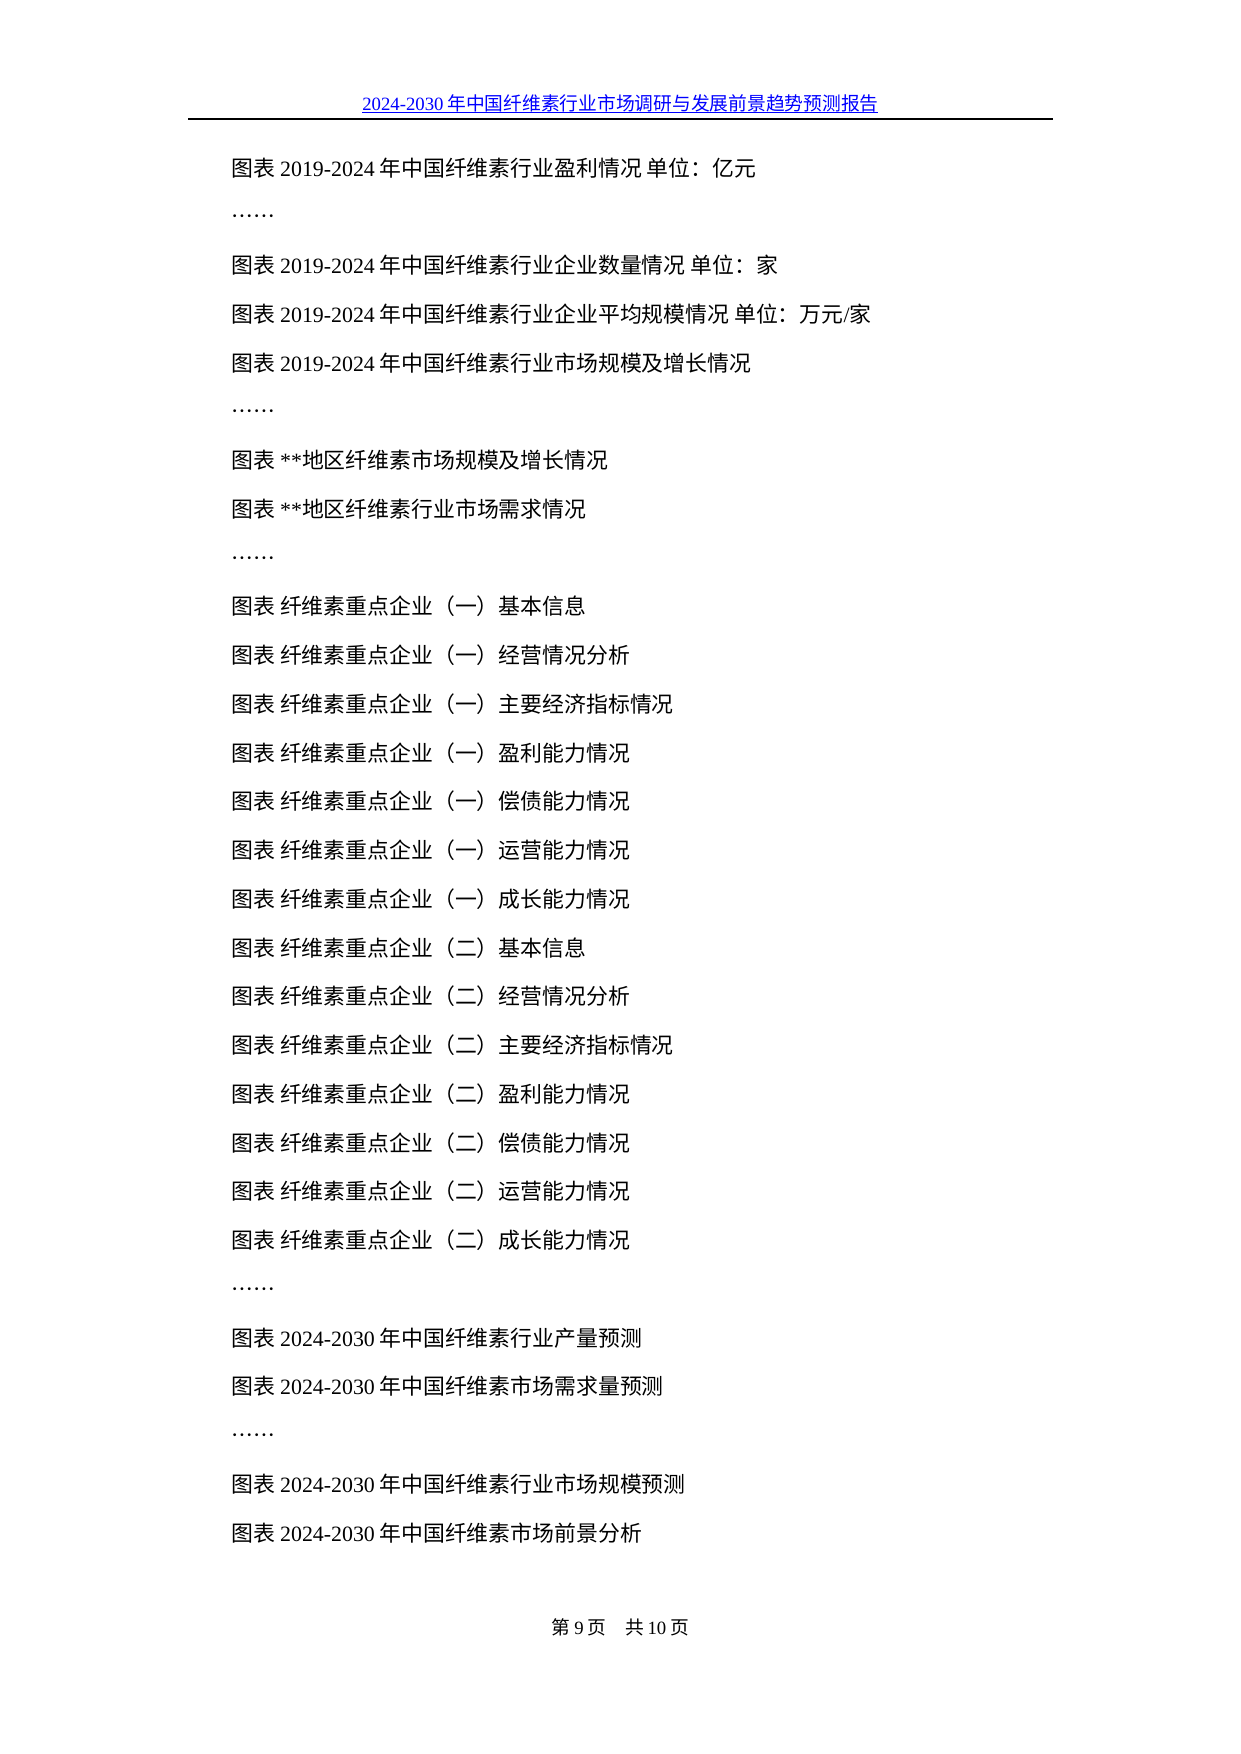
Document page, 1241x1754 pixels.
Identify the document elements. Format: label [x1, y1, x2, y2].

text [187, 150, 1053, 1548]
